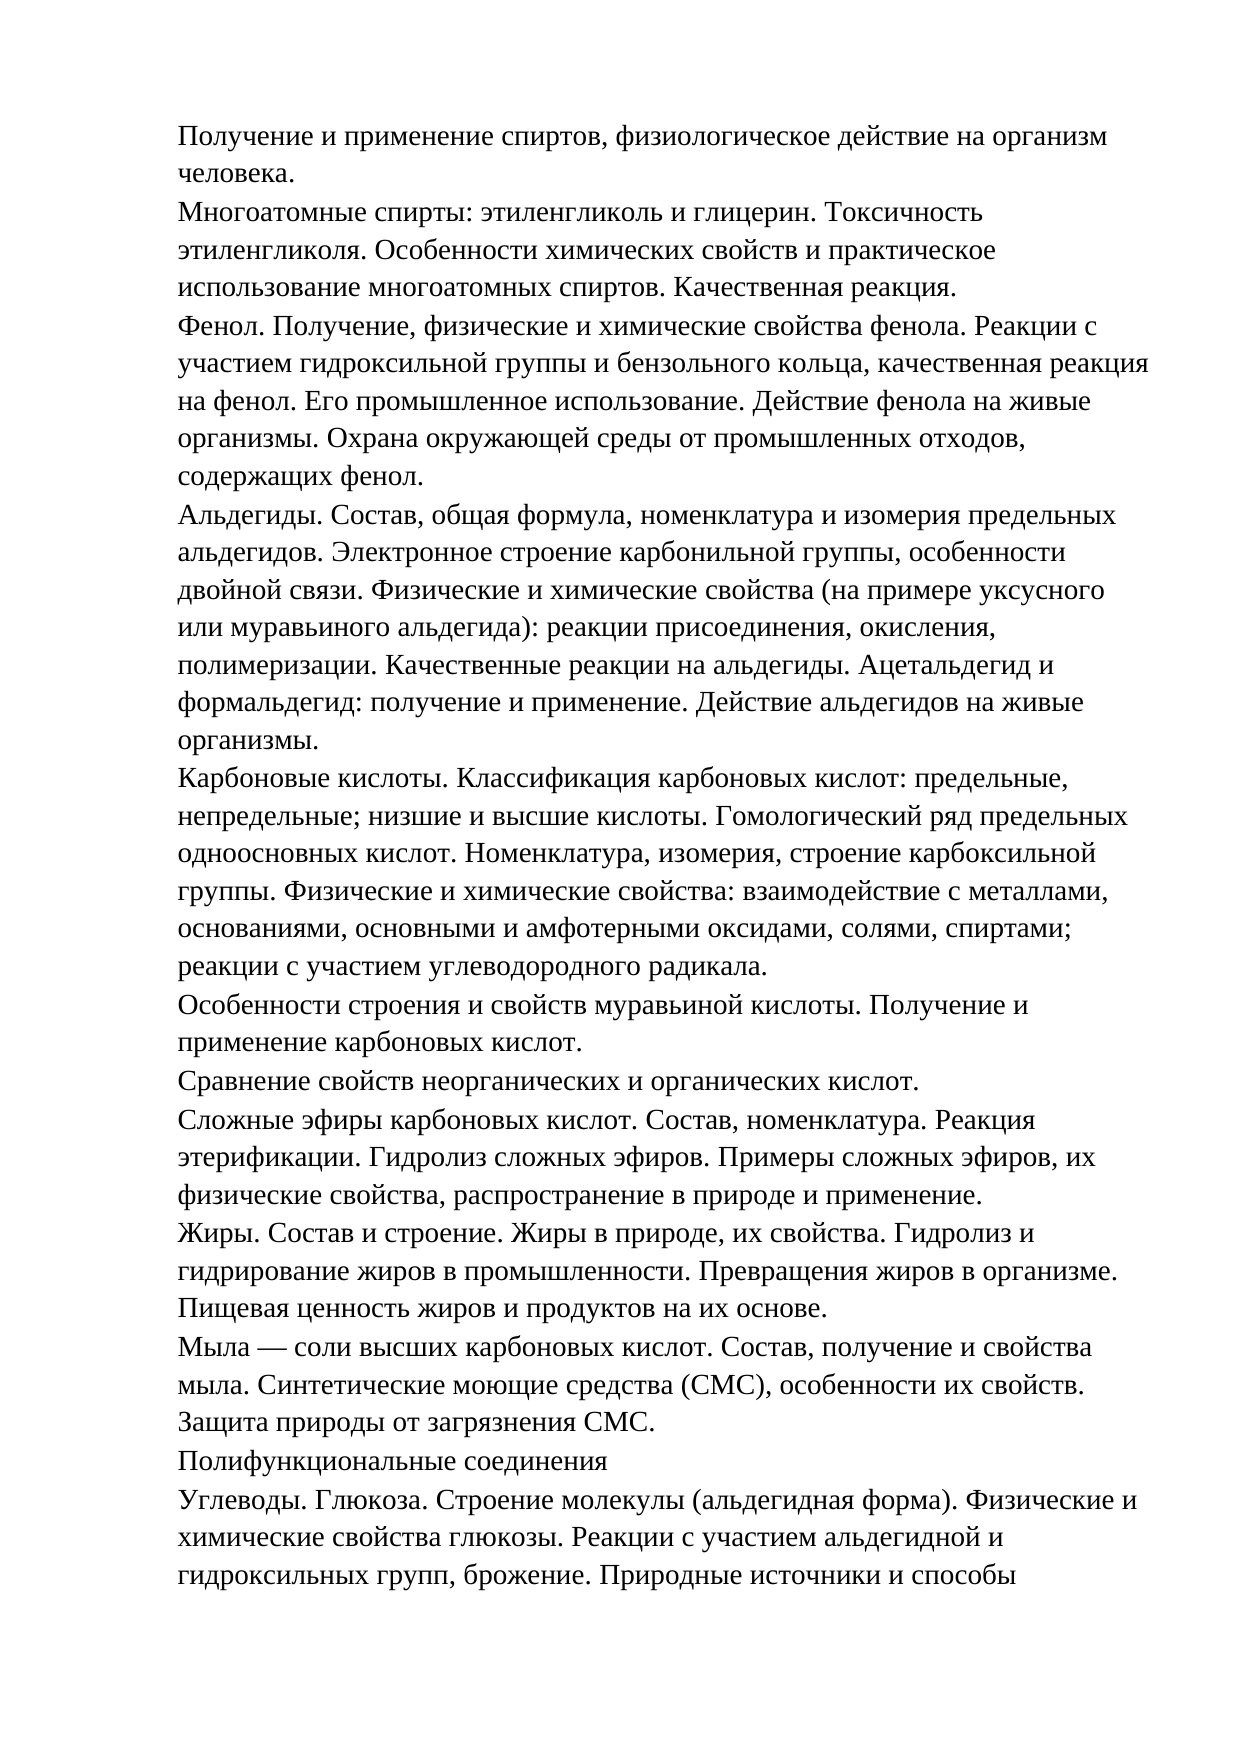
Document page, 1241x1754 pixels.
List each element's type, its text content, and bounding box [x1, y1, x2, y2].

text Фенол. Получение, физические и химические свойства фенола. Реакции с участием гидроксильной группы и бензольного кольца, кaчественная реакция на фенол. Его промышленное использование. Действие фенола на живые организмы. Охрана окружающей среды от промышленных отходов, содержащих фенол. [177, 308, 1152, 492]
text Полифункциональные соединения [177, 1443, 1152, 1477]
text Альдегиды. Состав, общая формула, номенклатура и изомерия предельных альдегидов. Электронное строение карбонильной группы, особенности двойной связи. Физические и химические свойства (на примере уксусного или муравьиного альдегида): реакции присоединения, окисления, полимеризации. Качественные реакции на альдегиды. Ацетальдегид и формальдегид: получение и применение. Действие альдегидов на живые организмы. [177, 497, 1152, 755]
text Сравнение свойств неорганических и органических кислот. [177, 1063, 1152, 1097]
text Жиры. Состав и строение. Жиры в природе, их свойства. Гидролиз и гидрирование жиров в промышленности. Превращения жиров в организме. Пищевая ценность жиров и продуктов на их основе. [177, 1216, 1152, 1324]
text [177, 1482, 1152, 1590]
text Карбоновые кислоты. Классификация карбоновых кислот: предельные, непредельные; низшие и высшие кислоты. Гомологический ряд предельных одноосновных кислот. Номенклатура, изомерия, строение карбоксильной группы. Физические и химические свойства: взаимодействие с металлами, основаниями, основными и амфотерными оксидами, солями, спиртами; реакции с участием углеводородного радикала. [177, 761, 1152, 982]
text Особенности строения и свойств муравьиной кислоты. Получение и применение карбоновых кислот. [177, 987, 1152, 1058]
text Многоатомные спирты: этиленгликоль и глицерин. Токсичность этиленгликоля. Особенности химических свойств и практическое использование многоатомных спиртов. Качественная реакция. [177, 194, 1152, 303]
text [177, 118, 1152, 189]
text Сложные эфиры карбоновых кислот. Состав, номенклатура. Реакция этерификации. Гидролиз сложных эфиров. Примеры сложных эфиров, их физические свойства, распространение в природе и применение. [177, 1102, 1152, 1210]
text Мыла — соли высших карбоновых кислот. Состав, получение и свойства мыла. Синтетические моющие средства (CMC), особенности их свойств. Защита природы от загрязнения CMC. [177, 1329, 1152, 1438]
